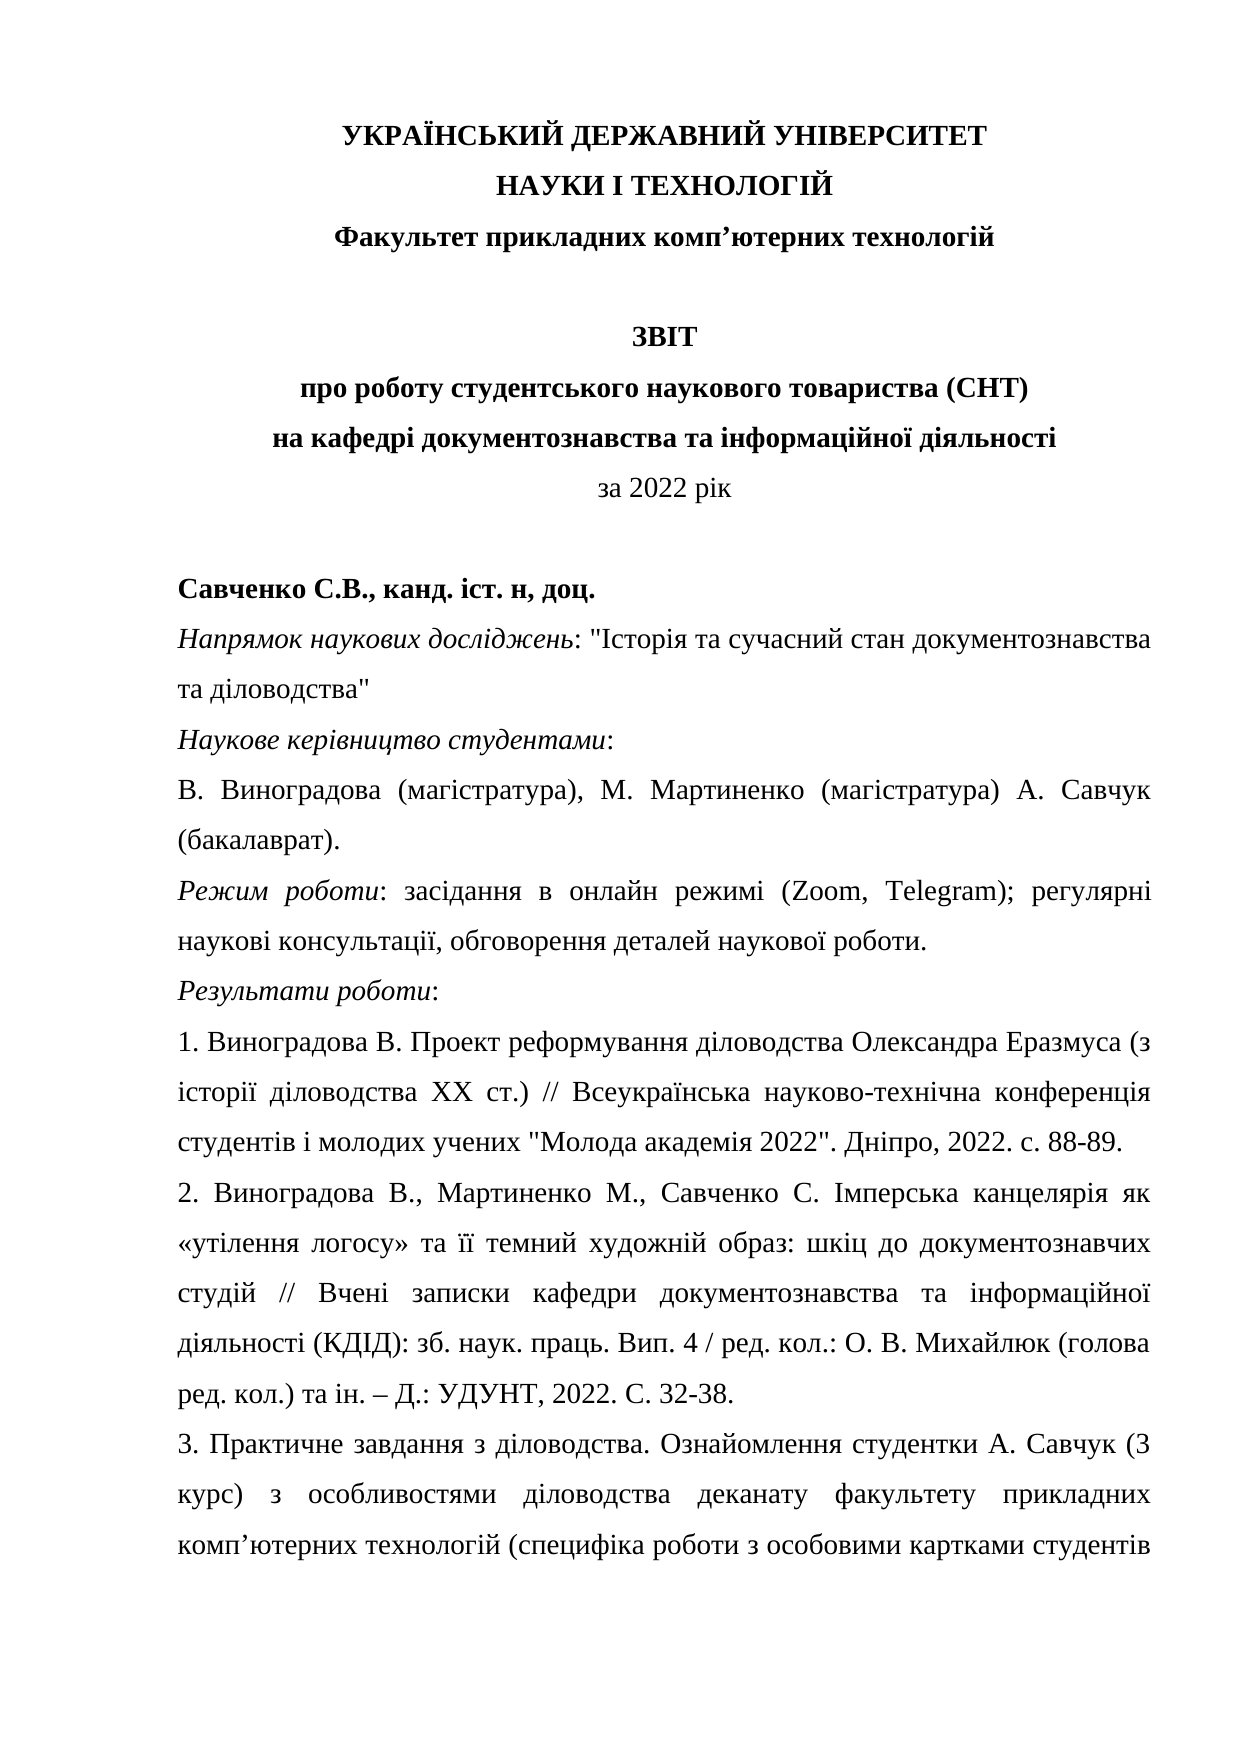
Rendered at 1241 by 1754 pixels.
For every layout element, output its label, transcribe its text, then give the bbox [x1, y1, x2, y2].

text НАУКИ І ТЕХНОЛОГІЙ [177, 168, 1152, 202]
text УКРАЇНСЬКИЙ ДЕРЖАВНИЙ УНІВЕРСИТЕТ [177, 118, 1152, 152]
text 1. Виноградова В. Проект реформування діловодства Олександра Еразмуса (з історії діловодства ХХ ст.) // Всеукраїнська науково-технічна конференція студентів і молодих учених "Молода академія 2022". Дніпро, 2022. с. 88-89. [177, 1024, 1152, 1158]
text на кафедрі документознавства та інформаційної діяльності [177, 420, 1152, 453]
text Наукове керівництво студентами: [177, 722, 1152, 755]
text про роботу студентського наукового товариства (СНТ) [177, 370, 1152, 403]
text ЗВІТ [177, 319, 1152, 353]
text Режим роботи: засідання в онлайн режимі (Zoom, Telegram); регулярні наукові консультації, обговорення деталей наукової роботи. [177, 873, 1152, 957]
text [177, 1426, 1152, 1560]
text за 2022 рік [177, 470, 1152, 504]
text Результати роботи: [177, 973, 1152, 1007]
text Факультет прикладних комп’ютерних технологій [177, 219, 1152, 252]
text Напрямок наукових досліджень: "Історія та сучасний стан документознавства та діловодства" [177, 621, 1152, 705]
text Савченко С.В., канд. іст. н, доц. [177, 571, 1152, 604]
text 2. Виноградова В., Мартиненко М., Савченко С. Імперська канцелярія як «утілення логосу» та її темний художній образ: шкіц до документознавчих студій // Вчені записки кафедри документознавства та інформаційної діяльності (КДІД): зб. наук. праць. Вип. 4 / ред. кол.: О. В. Михайлюк (голова ред. кол.) та ін. – Д.: УДУНТ, 2022. С. 32-38. [177, 1175, 1152, 1409]
text В. Виноградова (магістратура), М. Мартиненко (магістратура) А. Савчук (бакалаврат). [177, 772, 1152, 856]
